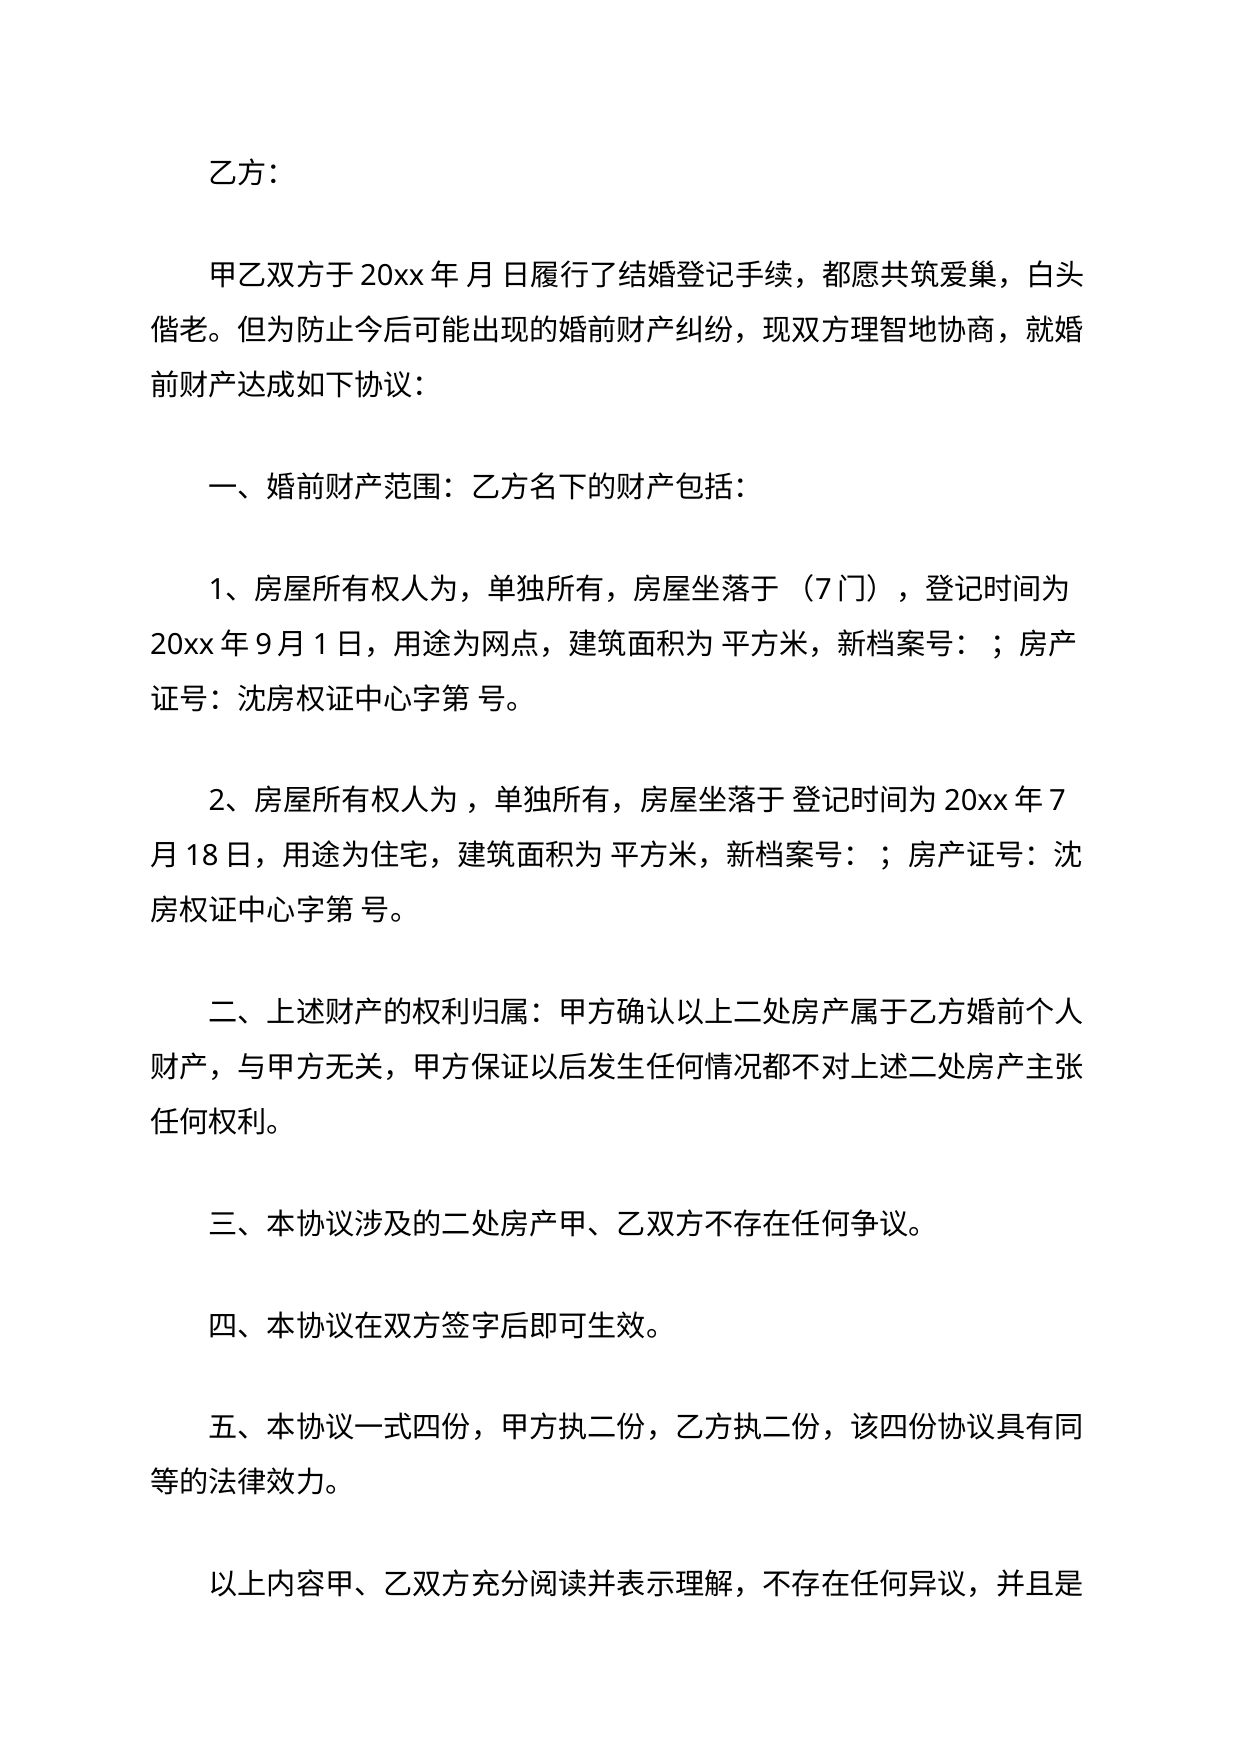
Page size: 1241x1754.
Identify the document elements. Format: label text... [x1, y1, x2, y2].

text 2、房屋所有权人为 ，单独所有，房屋坐落于 登记时间为20xx年7月18日，用途为住宅，建筑面积为 平方米，新档案号： ；房产证号：沈房权证中心字第 号。 [150, 777, 1090, 929]
text 三、本协议涉及的二处房产甲、乙双方不存在任何争议。 [150, 1200, 1090, 1243]
text 五、本协议一式四份，甲方执二份，乙方执二份，该四份协议具有同等的法律效力。 [150, 1404, 1090, 1501]
text 四、本协议在双方签字后即可生效。 [150, 1302, 1090, 1344]
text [150, 1561, 1090, 1603]
text 一、婚前财产范围：乙方名下的财产包括： [150, 463, 1090, 506]
text 二、上述财产的权利归属：甲方确认以上二处房产属于乙方婚前个人财产，与甲方无关，甲方保证以后发生任何情况都不对上述二处房产主张任何权利。 [150, 989, 1090, 1141]
text 甲乙双方于20xx年 月 日履行了结婚登记手续，都愿共筑爱巢，白头偕老。但为防止今后可能出现的婚前财产纠纷，现双方理智地协商，就婚前财产达成如下协议： [150, 252, 1090, 404]
text 1、房屋所有权人为，单独所有，房屋坐落于 （7门），登记时间为20xx年9月1日，用途为网点，建筑面积为 平方米，新档案号： ；房产证号：沈房权证中心字第 号。 [150, 565, 1090, 717]
text 乙方： [150, 150, 1090, 192]
